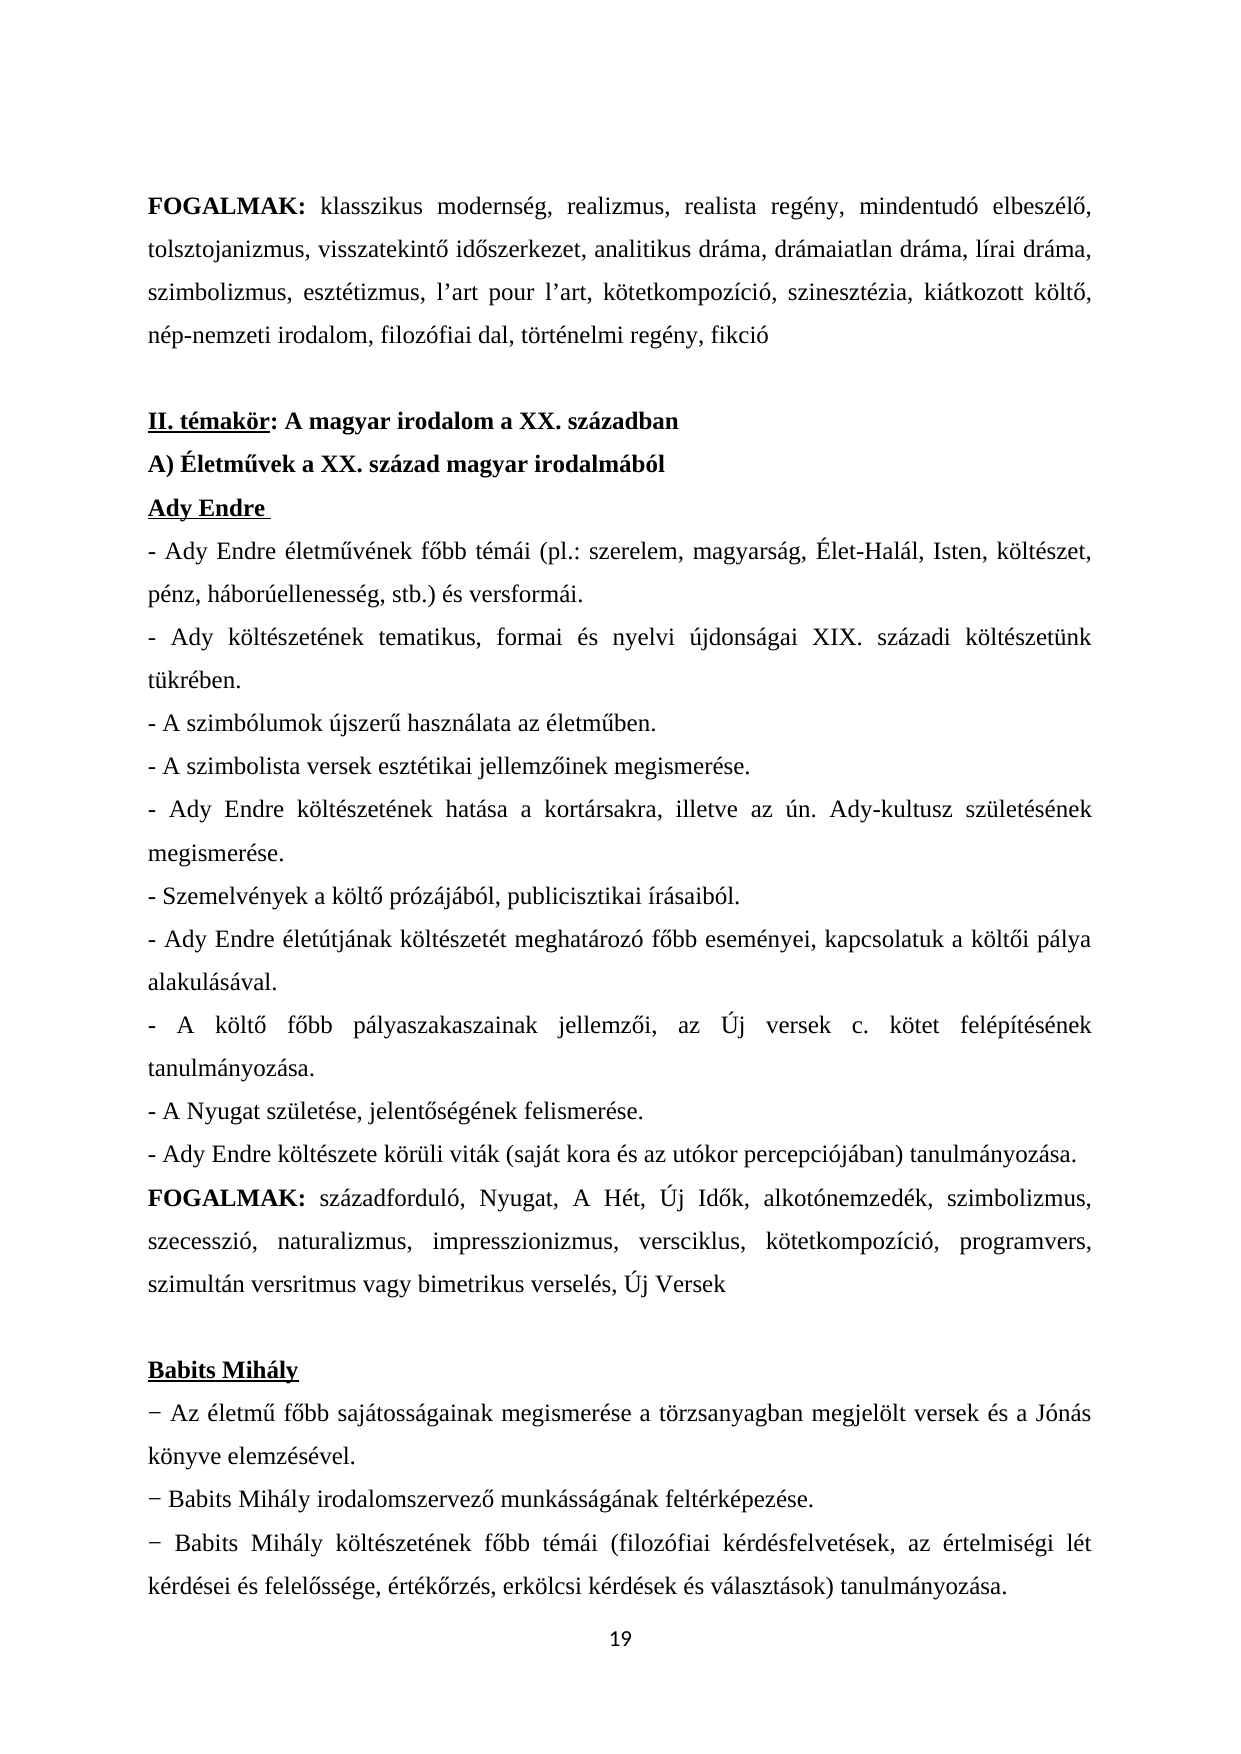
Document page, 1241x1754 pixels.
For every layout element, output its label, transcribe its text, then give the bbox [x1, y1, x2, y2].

text FOGALMAK: klasszikus modernség, realizmus, realista regény, mindentudó elbeszélő, tolsztojanizmus, visszatekintő időszerkezet, analitikus dráma, drámaiatlan dráma, lírai dráma, szimbolizmus, esztétizmus, l’art pour l’art, kötetkompozíció, szinesztézia, kiátkozott költő, nép-nemzeti irodalom, filozófiai dal, történelmi regény, fikció [148, 191, 1093, 349]
text - Ady költészetének tematikus, formai és nyelvi újdonságai XIX. századi költészetünk tükrében. [148, 622, 1093, 694]
text - Ady Endre költészete körüli viták (saját kora és az utókor percepciójában) tanulmányozása. [148, 1139, 1093, 1168]
text Babits Mihály [148, 1355, 1093, 1384]
text - Ady Endre életútjának költészetét meghatározó főbb eseményei, kapcsolatuk a költői pálya alakulásával. [148, 924, 1093, 996]
text - A Nyugat születése, jelentőségének felismerése. [148, 1096, 1093, 1125]
text − Babits Mihály irodalomszervező munkásságának feltérképezése. [148, 1484, 1093, 1513]
text − Babits Mihály költészetének főbb témái (filozófiai kérdésfelvetések, az értelmiségi lét kérdései és felelőssége, értékőrzés, erkölcsi kérdések és választások) tanulmányozása. [148, 1528, 1093, 1599]
text Ady Endre [148, 493, 1093, 521]
text − Az életmű főbb sajátosságainak megismerése a törzsanyagban megjelölt versek és a Jónás könyve elemzésével. [148, 1398, 1093, 1470]
text FOGALMAK: századforduló, Nyugat, A Hét, Új Idők, alkotónemzedék, szimbolizmus, szecesszió, naturalizmus, impresszionizmus, versciklus, kötetkompozíció, programvers, szimultán versritmus vagy bimetrikus verselés, Új Versek [148, 1183, 1093, 1298]
text - A szimbólumok újszerű használata az életműben. [148, 708, 1093, 737]
text - Szemelvények a költő prózájából, publicisztikai írásaiból. [148, 881, 1093, 909]
text - Ady Endre életművének főbb témái (pl.: szerelem, magyarság, Élet-Halál, Isten, költészet, pénz, háborúellenesség, stb.) és versformái. [148, 536, 1093, 608]
text A) Életművek a XX. század magyar irodalmából [148, 449, 1093, 478]
text - A költő főbb pályaszakaszainak jellemzői, az Új versek c. kötet felépítésének tanulmányozása. [148, 1010, 1093, 1082]
text - Ady Endre költészetének hatása a kortársakra, illetve az ún. Ady-kultusz születésének megismerése. [148, 794, 1093, 866]
text - A szimbolista versek esztétikai jellemzőinek megismerése. [148, 751, 1093, 780]
text II. témakör: A magyar irodalom a XX. században [148, 406, 1093, 435]
